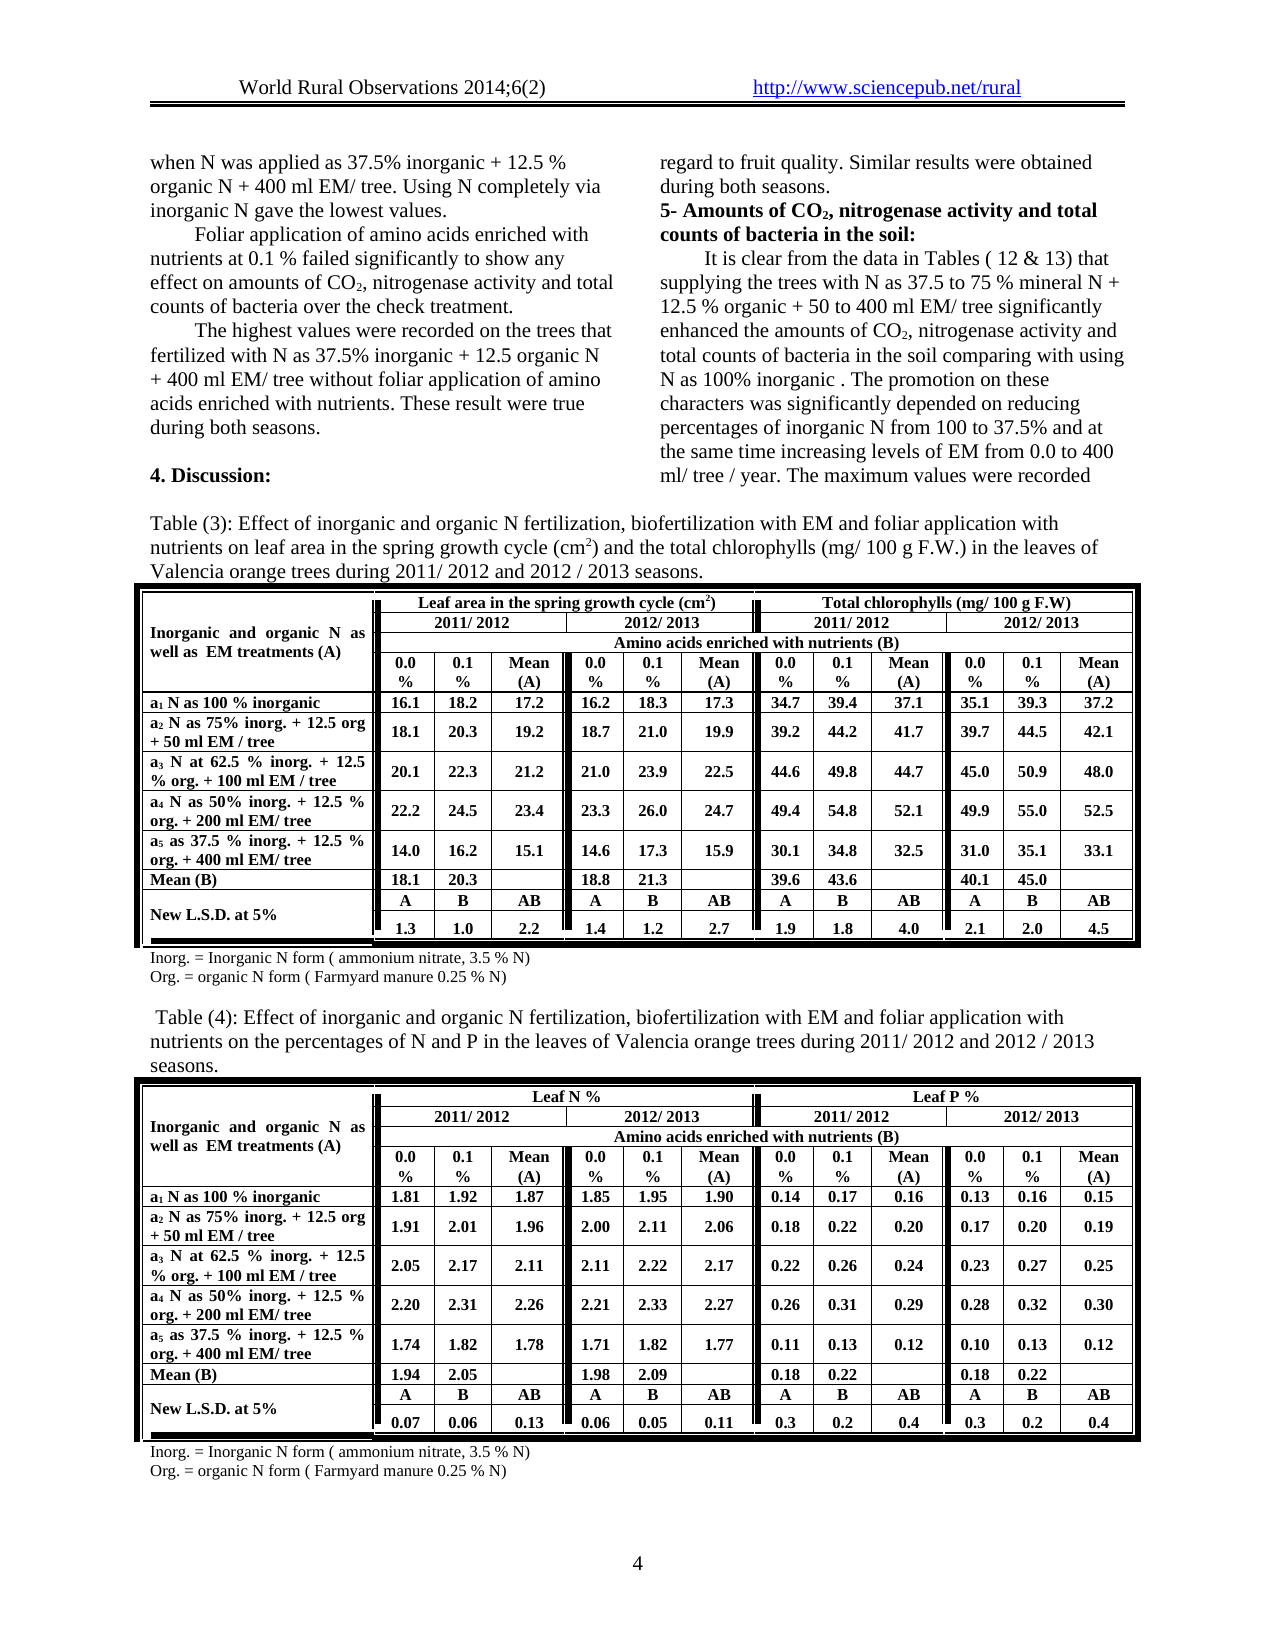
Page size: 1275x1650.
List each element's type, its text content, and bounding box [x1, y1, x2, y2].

table_cell B [1004, 1385, 1060, 1404]
table_cell 0.0 % [381, 1147, 434, 1186]
table_cell 2.2 [492, 911, 567, 938]
table_cell 0.06 [567, 1405, 623, 1432]
table_cell [872, 1364, 942, 1383]
table_cell 1.0 [435, 911, 491, 938]
table_cell a4 N as 50% inorg. + 12.5 % org. + 200 ml EM/ tree [143, 1286, 372, 1324]
table_cell 0.28 [951, 1286, 1003, 1324]
table_cell 0.26 [814, 1246, 871, 1284]
table_cell 1.8 [814, 911, 871, 938]
table_cell A [761, 1385, 813, 1404]
text Org. = organic N form ( Farmyard manure 0.25 % N) [150, 1461, 1125, 1480]
table_cell 44.2 [814, 713, 871, 751]
table_cell A [761, 890, 813, 909]
table_cell 0.13 [1004, 1325, 1060, 1363]
table_cell 1.82 [435, 1325, 491, 1363]
table_cell 18.8 [572, 870, 623, 889]
table_cell 24.5 [435, 791, 491, 830]
table_cell 1.9 [757, 911, 813, 938]
table_cell 44.7 [872, 752, 942, 790]
table_cell 2.17 [682, 1246, 752, 1284]
table_cell 43.6 [814, 870, 871, 889]
table_cell 0.17 [951, 1207, 1003, 1245]
table_cell 44.5 [1004, 713, 1060, 751]
table_cell 54.8 [814, 791, 871, 830]
table_header Leaf P % [757, 1087, 1132, 1106]
table_cell 0.23 [951, 1246, 1003, 1284]
table_cell Mean (A) [682, 1147, 752, 1186]
table_cell 0.25 [1061, 1246, 1132, 1284]
table_cell B [624, 890, 681, 909]
table_cell 42.1 [1061, 713, 1132, 751]
table_cell 17.2 [492, 693, 562, 712]
table_cell 32.5 [872, 831, 942, 869]
table_cell 18.1 [381, 713, 434, 751]
table_cell AB [682, 890, 752, 909]
table_cell 22.3 [435, 752, 491, 790]
table_cell 0.07 [377, 1405, 434, 1432]
table_cell a3 N at 62.5 % inorg. + 12.5 % org. + 100 ml EM / tree [143, 752, 372, 790]
table_cell 0.22 [814, 1207, 871, 1245]
table_cell 15.1 [492, 831, 562, 869]
table_cell 1.77 [682, 1325, 752, 1363]
table_cell Mean (A) [492, 653, 562, 691]
table_cell 22.2 [381, 791, 434, 830]
table_cell 23.3 [572, 791, 623, 830]
table_cell 0.22 [761, 1246, 813, 1284]
table_cell 0.27 [1004, 1246, 1060, 1284]
table_cell 2.33 [624, 1286, 681, 1324]
table_cell 0.11 [682, 1405, 757, 1432]
table_cell 18.7 [572, 713, 623, 751]
table_cell 0.22 [1004, 1364, 1060, 1383]
table_cell 0.13 [951, 1187, 1003, 1206]
table_cell 0.13 [814, 1325, 871, 1363]
table_cell 2.11 [492, 1246, 562, 1284]
table_cell B [435, 890, 491, 909]
table_header Leaf N % [377, 1084, 757, 1106]
table_cell B [814, 1385, 871, 1404]
table_header Total chlorophylls (mg/ 100 g F.W) [757, 593, 1132, 612]
table_cell 19.9 [682, 713, 752, 751]
table_cell 40.1 [951, 870, 1003, 889]
table_cell 17.3 [624, 831, 681, 869]
table_cell 0.17 [814, 1187, 871, 1206]
table_cell Mean (A) [1061, 653, 1132, 691]
table_cell a4 N as 50% inorg. + 12.5 % org. + 200 ml EM/ tree [143, 791, 372, 830]
table_cell 1.92 [435, 1187, 491, 1206]
table_cell 2011/ 2012 [381, 1107, 566, 1126]
table_cell 0.30 [1061, 1286, 1132, 1324]
table_cell 0.1 % [814, 1147, 871, 1186]
table_cell 39.2 [761, 713, 813, 751]
table_cell 2.1 [946, 911, 1003, 938]
table_cell 2.31 [435, 1286, 491, 1324]
table_cell 2.0 [1004, 911, 1060, 938]
table_cell 1.81 [381, 1187, 434, 1206]
table_cell Mean (A) [1061, 1147, 1132, 1186]
table_cell AB [492, 890, 562, 909]
table_cell 16.2 [572, 693, 623, 712]
table_cell 2.00 [572, 1207, 623, 1245]
table_cell 0.1 % [1004, 1147, 1060, 1186]
table_cell 2.20 [381, 1286, 434, 1324]
table_cell 0.12 [1061, 1325, 1132, 1363]
table_cell 39.7 [951, 713, 1003, 751]
table_cell 0.18 [761, 1364, 813, 1383]
table_cell 0.1 % [624, 653, 681, 691]
table_cell 45.0 [1004, 870, 1060, 889]
table_cell [682, 870, 752, 889]
table_cell 37.1 [872, 693, 942, 712]
text Table (3): Effect of inorganic and organic N fertilization, biofertilization with EM and foliar application with nutrients on leaf area in the spring growth cycle (cm2) and the total chlorophylls (mg/ 100 g F.W.) in the leaves of Valencia orange trees during 2011/ 2012 and 2012 / 2013 seasons. [150, 511, 1125, 583]
table_cell 4.5 [1061, 911, 1132, 938]
text The highest values were recorded on the trees that fertilized with N as 37.5% inorganic + 12.5 organic N + 400 ml EM/ tree without foliar application of amino acids enriched with nutrients. These result were true during both seasons. [150, 318, 615, 439]
table_cell 0.4 [1061, 1405, 1132, 1432]
table_cell 0.05 [624, 1405, 681, 1432]
table_cell 2.27 [682, 1286, 752, 1324]
table_cell a1 N as 100 % inorganic [143, 1187, 372, 1206]
table_cell 49.8 [814, 752, 871, 790]
table_cell 30.1 [761, 831, 813, 869]
table_cell 0.10 [951, 1325, 1003, 1363]
text Inorg. = Inorganic N form ( ammonium nitrate, 3.5 % N) [150, 1442, 1125, 1461]
table_cell a2 N as 75% inorg. + 12.5 org + 50 ml EM / tree [143, 713, 372, 751]
table_cell 1.96 [492, 1207, 562, 1245]
table_cell Mean (A) [872, 653, 942, 691]
table_cell 2.01 [435, 1207, 491, 1245]
table_cell 1.85 [572, 1187, 623, 1206]
table_cell B [624, 1385, 681, 1404]
table_cell AB [1061, 890, 1132, 909]
table_cell Mean (B) [143, 1364, 372, 1383]
table_header Inorganic and organic N as well as EM treatments (A) [140, 1084, 377, 1186]
table_header Leaf area in the spring growth cycle (cm2) [377, 589, 757, 612]
table_cell AB [682, 1385, 752, 1404]
table_cell 14.0 [381, 831, 434, 869]
table_cell 0.24 [872, 1246, 942, 1284]
table_cell 20.3 [435, 870, 491, 889]
table_cell 31.0 [951, 831, 1003, 869]
table_header Inorganic and organic N as well as EM treatments (A) [140, 589, 377, 691]
table_cell 2011/ 2012 [761, 613, 946, 632]
table_cell 1.78 [492, 1325, 562, 1363]
table_cell 2.21 [572, 1286, 623, 1324]
table_cell 0.22 [814, 1364, 871, 1383]
table_cell A [572, 890, 623, 909]
table_cell 0.1 % [435, 653, 491, 691]
table_cell 1.90 [682, 1187, 752, 1206]
table_cell 1.2 [624, 911, 681, 938]
table_cell 50.9 [1004, 752, 1060, 790]
table_cell 35.1 [951, 693, 1003, 712]
table_cell 33.1 [1061, 831, 1132, 869]
table_cell 0.16 [1004, 1187, 1060, 1206]
table_cell 2011/ 2012 [381, 613, 566, 632]
table_cell 1.74 [381, 1325, 434, 1363]
table_cell a2 N as 75% inorg. + 12.5 org + 50 ml EM / tree [143, 1207, 372, 1245]
table_cell 52.1 [872, 791, 942, 830]
table_cell Amino acids enriched with nutrients (B) [381, 1127, 1132, 1146]
table_cell 19.2 [492, 713, 562, 751]
table_cell Mean (A) [492, 1147, 562, 1186]
table_cell 21.3 [624, 870, 681, 889]
table_cell 24.7 [682, 791, 752, 830]
table_cell 0.4 [872, 1405, 946, 1432]
table_cell 0.3 [757, 1405, 813, 1432]
table_cell 0.20 [872, 1207, 942, 1245]
table_cell [872, 870, 942, 889]
table_cell 2.26 [492, 1286, 562, 1324]
table_cell 1.71 [572, 1325, 623, 1363]
table_cell AB [872, 890, 942, 909]
table_cell 0.1 % [435, 1147, 491, 1186]
table_cell 26.0 [624, 791, 681, 830]
table_cell 0.2 [814, 1405, 871, 1432]
table_cell 2011/ 2012 [761, 1107, 946, 1126]
table_cell 0.16 [872, 1187, 942, 1206]
table_cell Mean (B) [143, 870, 372, 889]
table_cell 0.19 [1061, 1207, 1132, 1245]
table_cell [1061, 870, 1132, 889]
table_cell 0.0 % [761, 653, 813, 691]
table_cell AB [1061, 1385, 1132, 1404]
table_cell 1.95 [624, 1187, 681, 1206]
table_cell 1.91 [381, 1207, 434, 1245]
table_cell [1061, 1364, 1132, 1383]
table_cell 1.94 [381, 1364, 434, 1383]
table_cell A [951, 890, 1003, 909]
table_cell 39.6 [761, 870, 813, 889]
table_cell 0.18 [951, 1364, 1003, 1383]
text 4. Discussion: [150, 463, 615, 487]
table_cell [682, 1364, 752, 1383]
table_cell 2012/ 2013 [947, 1107, 1132, 1126]
table_cell Mean (A) [682, 653, 752, 691]
table_cell Amino acids enriched with nutrients (B) [381, 633, 1132, 652]
table_cell 21.0 [624, 713, 681, 751]
table_cell 2012/ 2013 [567, 1107, 752, 1126]
table_cell 18.1 [381, 870, 434, 889]
table_cell a5 as 37.5 % inorg. + 12.5 % org. + 400 ml EM/ tree [143, 831, 372, 869]
table_cell 0.29 [872, 1286, 942, 1324]
table_cell 2.09 [624, 1364, 681, 1383]
table_cell 35.1 [1004, 831, 1060, 869]
table_cell 34.8 [814, 831, 871, 869]
table_cell 2.22 [624, 1246, 681, 1284]
table_cell 14.6 [572, 831, 623, 869]
table_cell 2.06 [682, 1207, 752, 1245]
table_cell 0.14 [761, 1187, 813, 1206]
table_cell A [381, 1385, 434, 1404]
table_cell 0.20 [1004, 1207, 1060, 1245]
table_cell 49.4 [761, 791, 813, 830]
table_cell 0.12 [872, 1325, 942, 1363]
table_cell AB [492, 1385, 562, 1404]
table_cell 4.0 [872, 911, 946, 938]
table_cell 0.0 % [951, 1147, 1003, 1186]
table_cell New L.S.D. at 5% [143, 890, 377, 938]
table_cell Mean (A) [872, 1147, 942, 1186]
table_cell 20.3 [435, 713, 491, 751]
table_cell 0.06 [435, 1405, 491, 1432]
table_cell 0.15 [1061, 1187, 1132, 1206]
table_cell B [1004, 890, 1060, 909]
table_cell [492, 870, 562, 889]
text It is clear from the data in Tables ( 12 & 13) that supplying the trees with N as 37.5 to 75 % mineral N + 12.5 % organic + 50 to 400 ml EM/ tree significantly enhanced the amounts of CO2, nitrogenase activity and total counts of bacteria in the soil comparing with using N as 100% inorganic . The promotion on these characters was significantly depended on reducing percentages of inorganic N from 100 to 37.5% and at the same time increasing levels of EM from 0.0 to 400 ml/ tree / year. The maximum values were recorded when N was applied as 37.5% inorganic + 12.5 % organic N + 400 ml EM/ tree. Using N completely via inorganic N gave the lowest values. [660, 246, 1125, 487]
table_cell 0.0 % [572, 1147, 623, 1186]
table_cell New L.S.D. at 5% [143, 1385, 377, 1432]
table_cell 23.9 [624, 752, 681, 790]
table_cell 37.2 [1061, 693, 1132, 712]
table_cell 23.4 [492, 791, 562, 830]
text Org. = organic N form ( Farmyard manure 0.25 % N) [150, 967, 1125, 986]
text Foliar application of amino acids enriched with nutrients at 0.1 % failed significantly to show any effect on amounts of CO2, nitrogenase activity and total counts of bacteria over the check treatment. [150, 222, 615, 318]
table_cell 0.32 [1004, 1286, 1060, 1324]
table_cell 0.0 % [381, 653, 434, 691]
table_cell 44.6 [761, 752, 813, 790]
table_cell 2.17 [435, 1246, 491, 1284]
table_cell 15.9 [682, 831, 752, 869]
table_cell 17.3 [682, 693, 752, 712]
table_cell a3 N at 62.5 % inorg. + 12.5 % org. + 100 ml EM / tree [143, 1246, 372, 1284]
table_cell 0.2 [1004, 1405, 1060, 1432]
table_cell 0.11 [761, 1325, 813, 1363]
table_cell A [572, 1385, 623, 1404]
table_cell 2.05 [381, 1246, 434, 1284]
table_cell 0.0 % [572, 653, 623, 691]
text 5- Amounts of CO2, nitrogenase activity and total counts of bacteria in the soil: [660, 198, 1125, 246]
table_cell B [435, 1385, 491, 1404]
table_cell 0.3 [946, 1405, 1003, 1432]
table_cell 0.1 % [624, 1147, 681, 1186]
table_cell 21.2 [492, 752, 562, 790]
table_cell 0.18 [761, 1207, 813, 1245]
table_cell 1.3 [377, 911, 434, 938]
table_cell 22.5 [682, 752, 752, 790]
table_cell a5 as 37.5 % inorg. + 12.5 % org. + 400 ml EM/ tree [143, 1325, 372, 1363]
text Table (4): Effect of inorganic and organic N fertilization, biofertilization with EM and foliar application with nutrients on the percentages of N and P in the leaves of Valencia orange trees during 2011/ 2012 and 2012 / 2013 seasons. [150, 1005, 1125, 1077]
table_cell 0.0 % [761, 1147, 813, 1186]
table_cell 1.98 [572, 1364, 623, 1383]
table_cell 2012/ 2013 [567, 613, 752, 632]
table_cell 18.2 [435, 693, 491, 712]
table_cell 45.0 [951, 752, 1003, 790]
table_cell 0.1 % [1004, 653, 1060, 691]
table_cell 2.7 [682, 911, 757, 938]
table_cell 52.5 [1061, 791, 1132, 830]
table_cell A [951, 1385, 1003, 1404]
table_cell 16.2 [435, 831, 491, 869]
table_cell AB [872, 1385, 942, 1404]
table_cell B [814, 890, 871, 909]
table_cell 2.11 [572, 1246, 623, 1284]
table_cell 41.7 [872, 713, 942, 751]
table_cell 0.0 % [951, 653, 1003, 691]
table_cell 2012/ 2013 [947, 613, 1132, 632]
table_cell 48.0 [1061, 752, 1132, 790]
table_cell a1 N as 100 % inorganic [143, 693, 372, 712]
table_cell A [381, 890, 434, 909]
table_cell 0.26 [761, 1286, 813, 1324]
table_cell 16.1 [381, 693, 434, 712]
table_cell 34.7 [761, 693, 813, 712]
table_cell 55.0 [1004, 791, 1060, 830]
table_cell 39.3 [1004, 693, 1060, 712]
table_cell 39.4 [814, 693, 871, 712]
table_cell 20.1 [381, 752, 434, 790]
table_cell 18.3 [624, 693, 681, 712]
table_cell 2.11 [624, 1207, 681, 1245]
table_cell 0.1 % [814, 653, 871, 691]
table_cell 1.82 [624, 1325, 681, 1363]
table_cell 1.87 [492, 1187, 562, 1206]
table_cell 1.4 [567, 911, 623, 938]
table_cell [492, 1364, 562, 1383]
text Inorg. = Inorganic N form ( ammonium nitrate, 3.5 % N) [150, 948, 1125, 967]
table_cell 49.9 [951, 791, 1003, 830]
table_cell 0.31 [814, 1286, 871, 1324]
table_cell 0.13 [492, 1405, 567, 1432]
table_cell 21.0 [572, 752, 623, 790]
table_cell 2.05 [435, 1364, 491, 1383]
